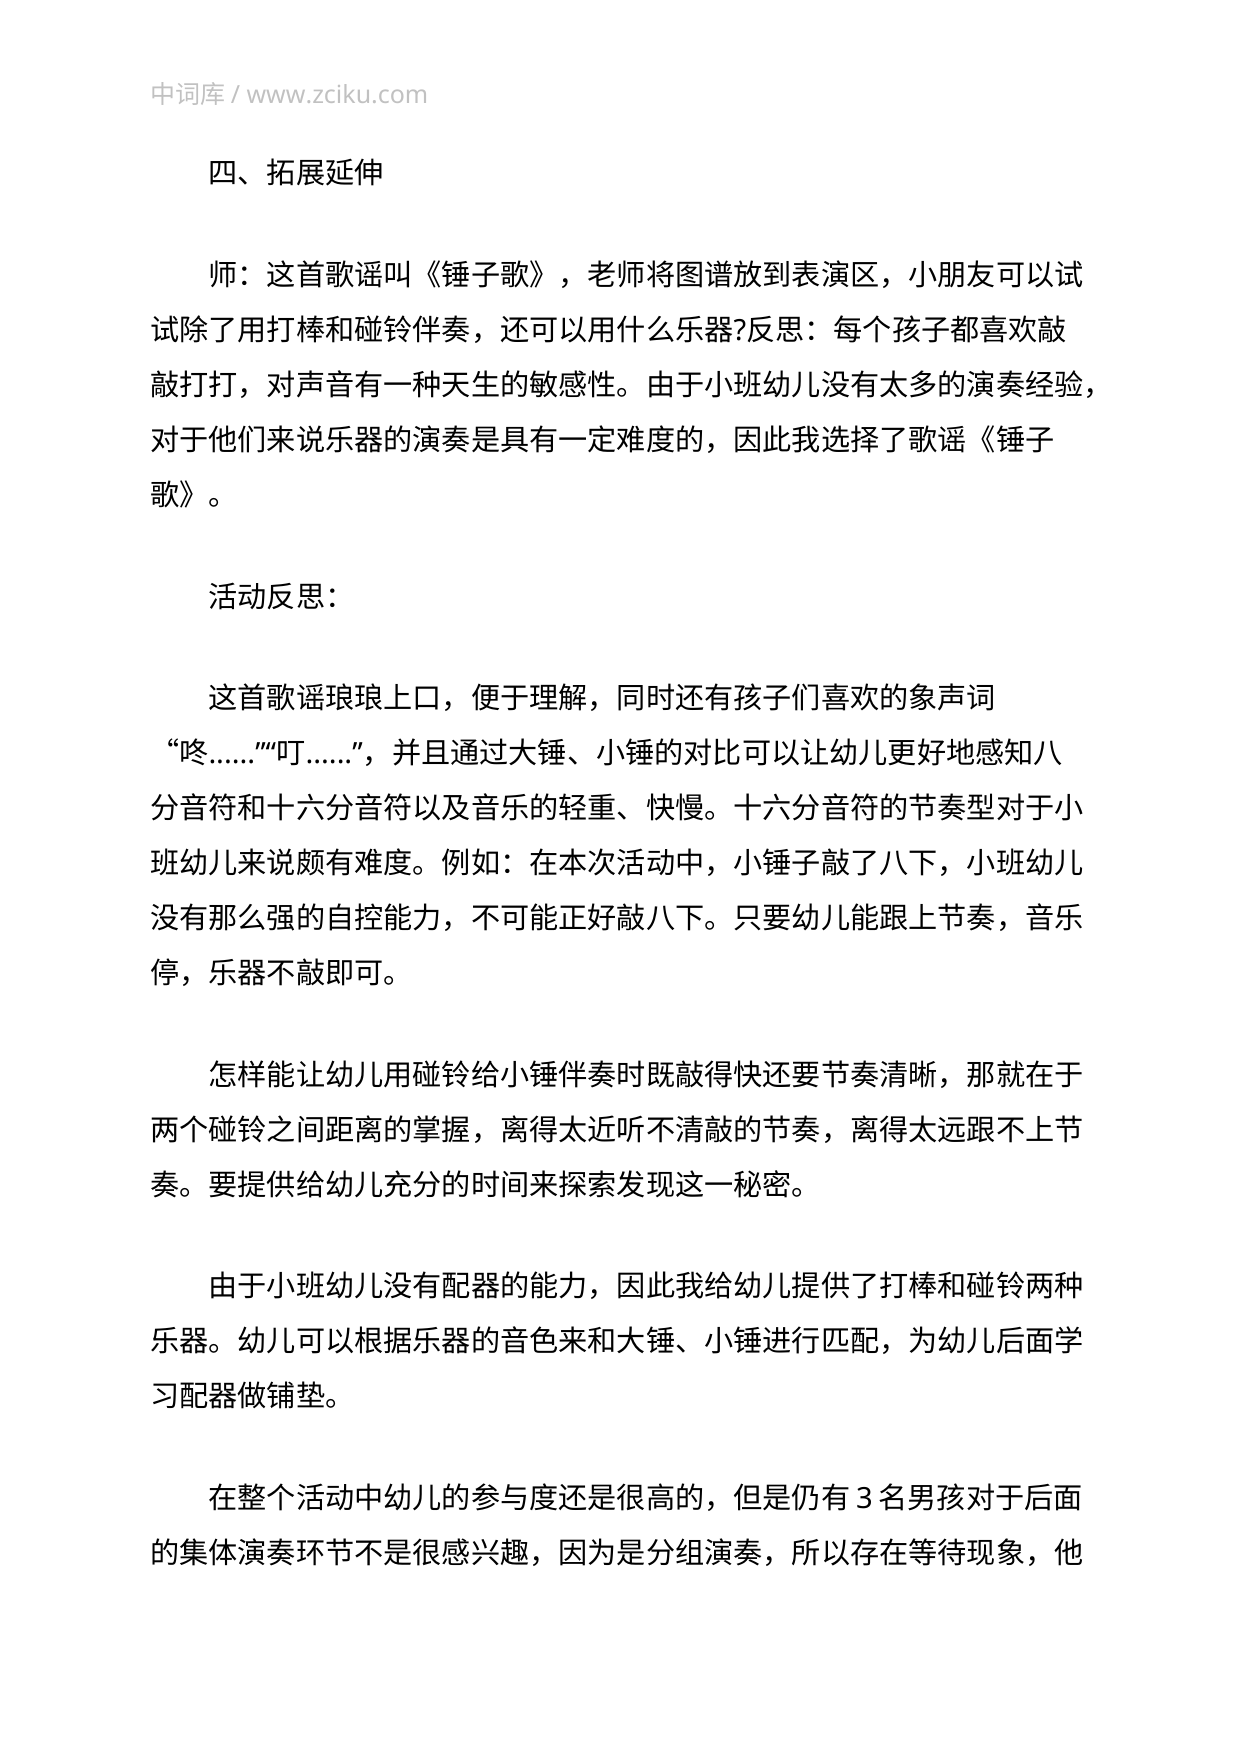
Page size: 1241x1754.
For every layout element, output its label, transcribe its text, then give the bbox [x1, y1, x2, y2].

text 由于小班幼儿没有配器的能力，因此我给幼儿提供了打棒和碰铃两种乐器。幼儿可以根据乐器的音色来和大锤、小锤进行匹配，为幼儿后面学习配器做铺垫。 [150, 1263, 1090, 1415]
text 师：这首歌谣叫《锤子歌》，老师将图谱放到表演区，小朋友可以试试除了用打棒和碰铃伴奏，还可以用什么乐器?反思：每个孩子都喜欢敲敲打打，对声音有一种天生的敏感性。由于小班幼儿没有太多的演奏经验，对于他们来说乐器的演奏是具有一定难度的，因此我选择了歌谣《锤子歌》。 [150, 252, 1090, 514]
text 活动反思： [150, 573, 1090, 616]
text 这首歌谣琅琅上口，便于理解，同时还有孩子们喜欢的象声词“咚......”“叮......”，并且通过大锤、小锤的对比可以让幼儿更好地感知八分音符和十六分音符以及音乐的轻重、快慢。十六分音符的节奏型对于小班幼儿来说颇有难度。例如：在本次活动中，小锤子敲了八下，小班幼儿没有那么强的自控能力，不可能正好敲八下。只要幼儿能跟上节奏，音乐停，乐器不敲即可。 [150, 675, 1090, 992]
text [150, 1474, 1090, 1572]
text 怎样能让幼儿用碰铃给小锤伴奏时既敲得快还要节奏清晰，那就在于两个碰铃之间距离的掌握，离得太近听不清敲的节奏，离得太远跟不上节奏。要提供给幼儿充分的时间来探索发现这一秘密。 [150, 1051, 1090, 1203]
text 四、拓展延伸 [150, 150, 1090, 192]
